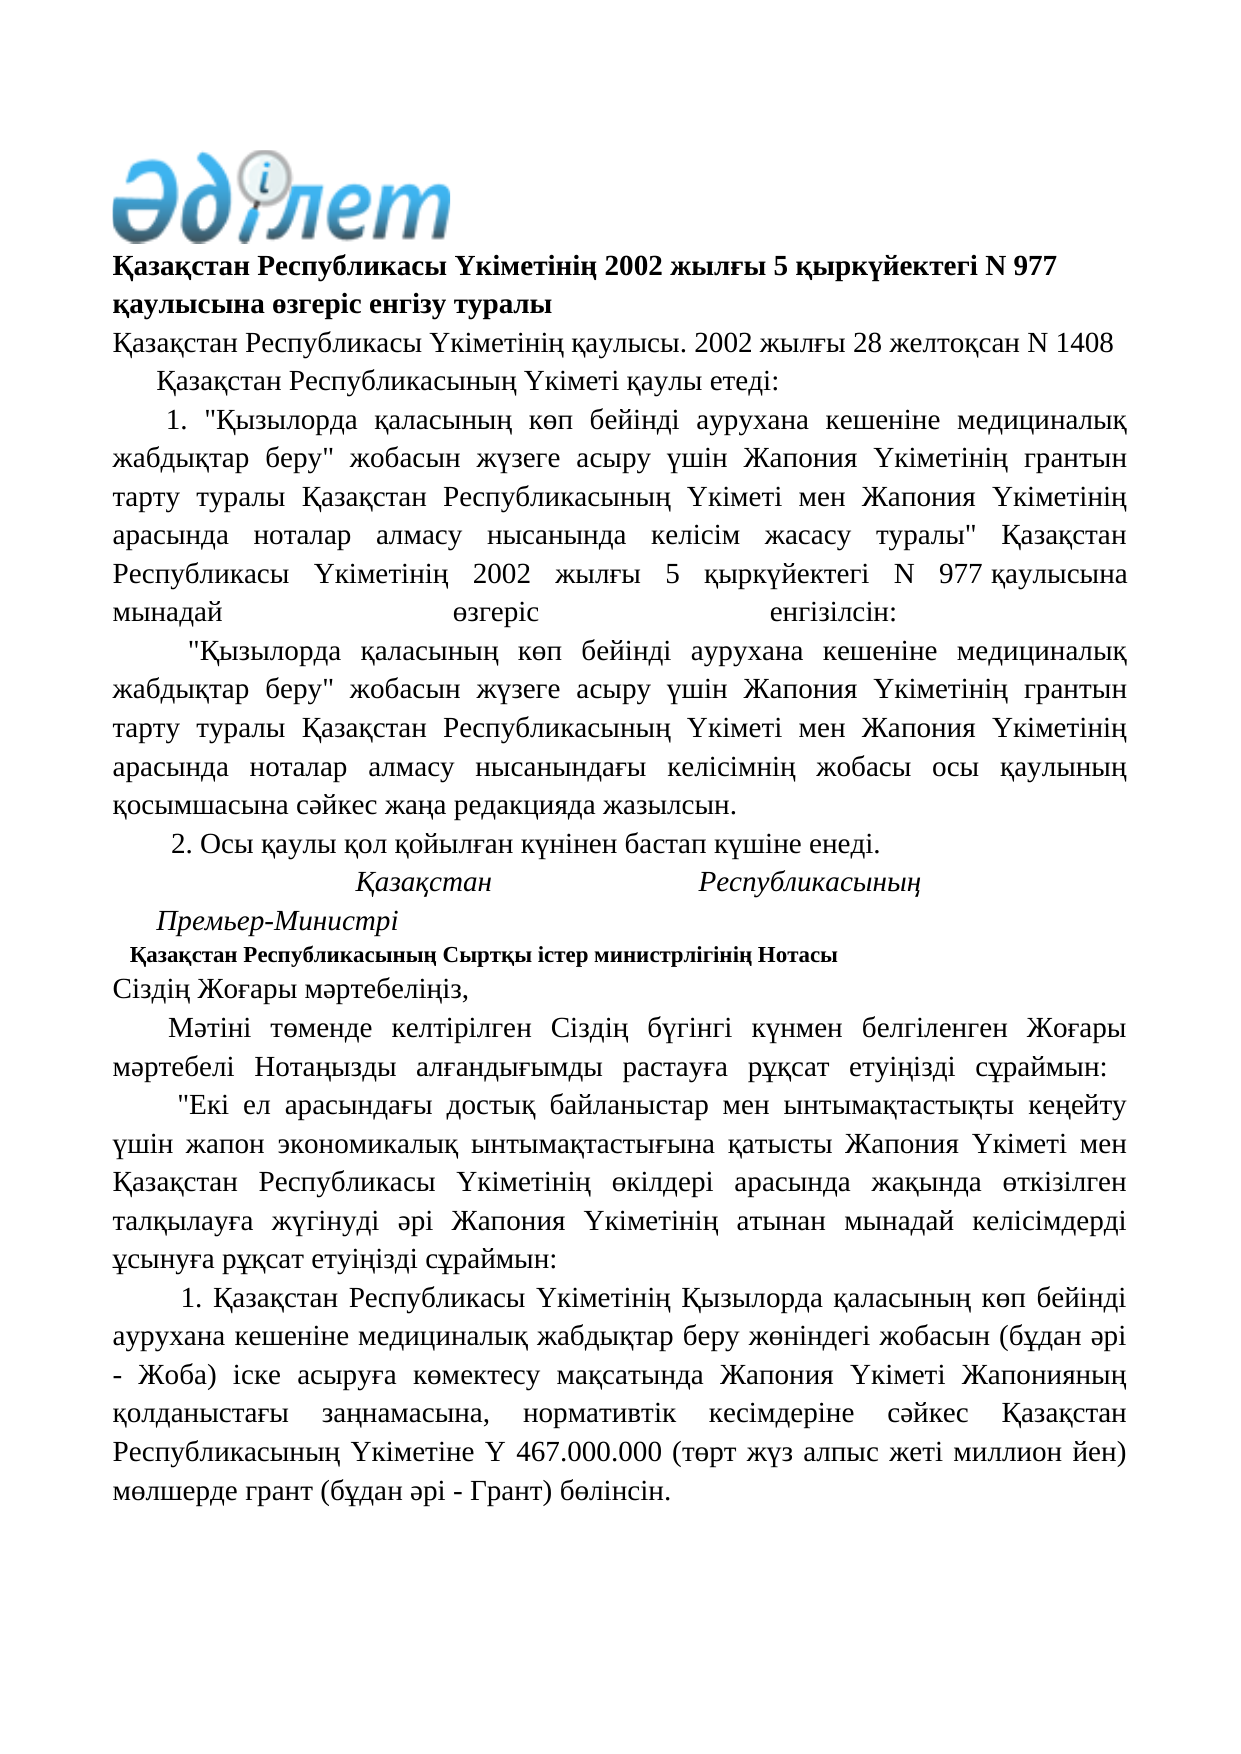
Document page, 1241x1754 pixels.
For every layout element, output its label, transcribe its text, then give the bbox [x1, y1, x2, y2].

picture [112, 150, 451, 244]
text Қазақстан Республикасының Үкiметi қаулы етеді: [112, 363, 1128, 397]
text Сiздiң Жоғары мәртебелiңiз, [112, 972, 1128, 1005]
text 1. "Қызылорда қаласының көп бейiндi аурухана кешенiне медициналық жабдықтар беру" жобасын жүзеге асыру үшiн Жапония Үкiметiнің грантын тарту туралы Қазақстан Республикасының Үкiметi мен Жапония Yкiметiнiң арасында ноталар алмасу нысанында келiсiм жасасу туралы" Қазақстан Республикасы Үкiметiнiң 2002 жылғы 5 қыркүйектегi N 977 қаулысына мынадай өзгерiс енгізілсін: "Қызылорда қаласының көп бейiндi аурухана кешенiне медициналық жабдықтар беру" жобасын жүзеге асыру үшiн Жапония Үкiметiнiң грантын тарту туралы Қазақстан Республикасының Үкiметi мен Жапония Yкiметiнiң арасында ноталар алмасу нысанындағы келiсiмнiң жобасы осы қаулының қосымшасына сәйкес жаңа редакцияда жазылсын. [112, 402, 1128, 821]
text 1. Қазақстан Республикасы Үкіметiнің Қызылорда қаласының көп бейiндi аурухана кешенiне медициналық жабдықтар беру жөніндегі жобасын (бұдан әрi - Жоба) iске асыруға көмектесу мақсатында Жапония Үкiметi Жапонияның қолданыстағы заңнамасына, нормативтiк кесiмдерiне сәйкес Қазақстан Республикасының Үкiметiне Y 467.000.000 (төрт жүз алпыс жеті миллион йен) мөлшерде грант (бұдан әрi - Грант) бөлiнсiн. [112, 1280, 1128, 1506]
text Қазақстан Республикасы Үкіметінің қаулысы. 2002 жылғы 28 желтоқсан N 1408 [112, 325, 1128, 358]
text Қазақстан Республикасы Yкіметiнiң 2002 жылғы 5 қыркүйектегi N 977 қаулысына өзгерiс енгiзу туралы [112, 248, 1128, 320]
text Мәтiнi төменде келтiрiлген Сiздің бүгiнгi күнмен белгiленген Жоғары мәртебелі Нотаңызды алғандығымды растауға рұқсат етуіңізді сұраймын: "Екi ел арасындағы достық байланыстар мен ынтымақтастықты кеңейту үшiн жапон экономикалық ынтымақтастығына қатысты Жапония Үкіметі мен Қазақстан Республикасы Үкiметінің өкілдері арасында жақында өткiзiлген талқылауға жүгiнудi әрі Жапония Үкiметiнiң атынан мынадай келiсiмдердi ұсынуға рұқсат етуіңізді сұраймын: [112, 1010, 1128, 1275]
text Қазақстан Республикасының Сыртқы iстер министрлiгiнiң Нотасы [112, 941, 1128, 968]
text 2. Осы қаулы қол қойылған күнiнен бастап күшiне енедi. [112, 826, 1128, 859]
text Қазақстан Республикасының Премьер-Министрі [112, 864, 1128, 936]
